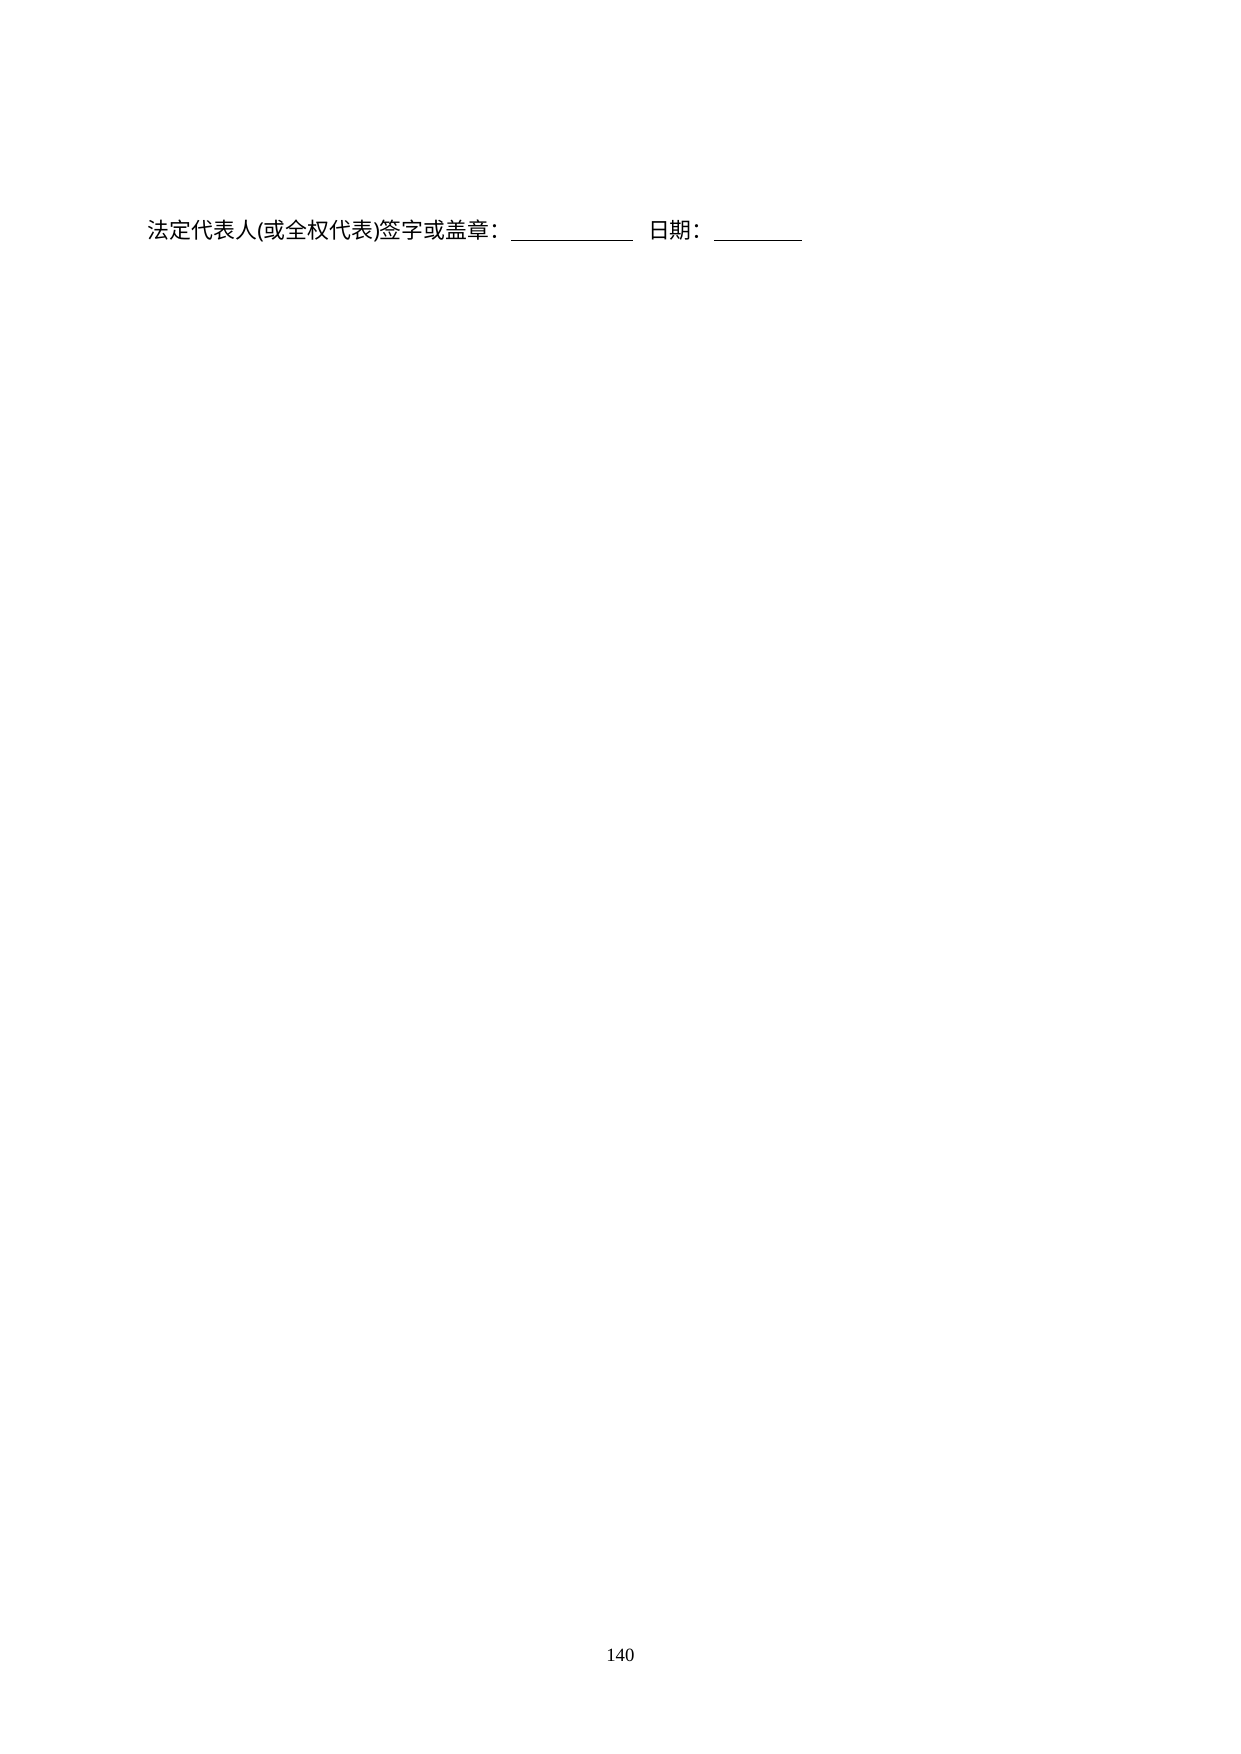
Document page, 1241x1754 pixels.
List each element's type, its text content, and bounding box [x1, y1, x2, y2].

text 法定代表人(或全权代表)签字或盖章： 日期： [148, 212, 1092, 245]
